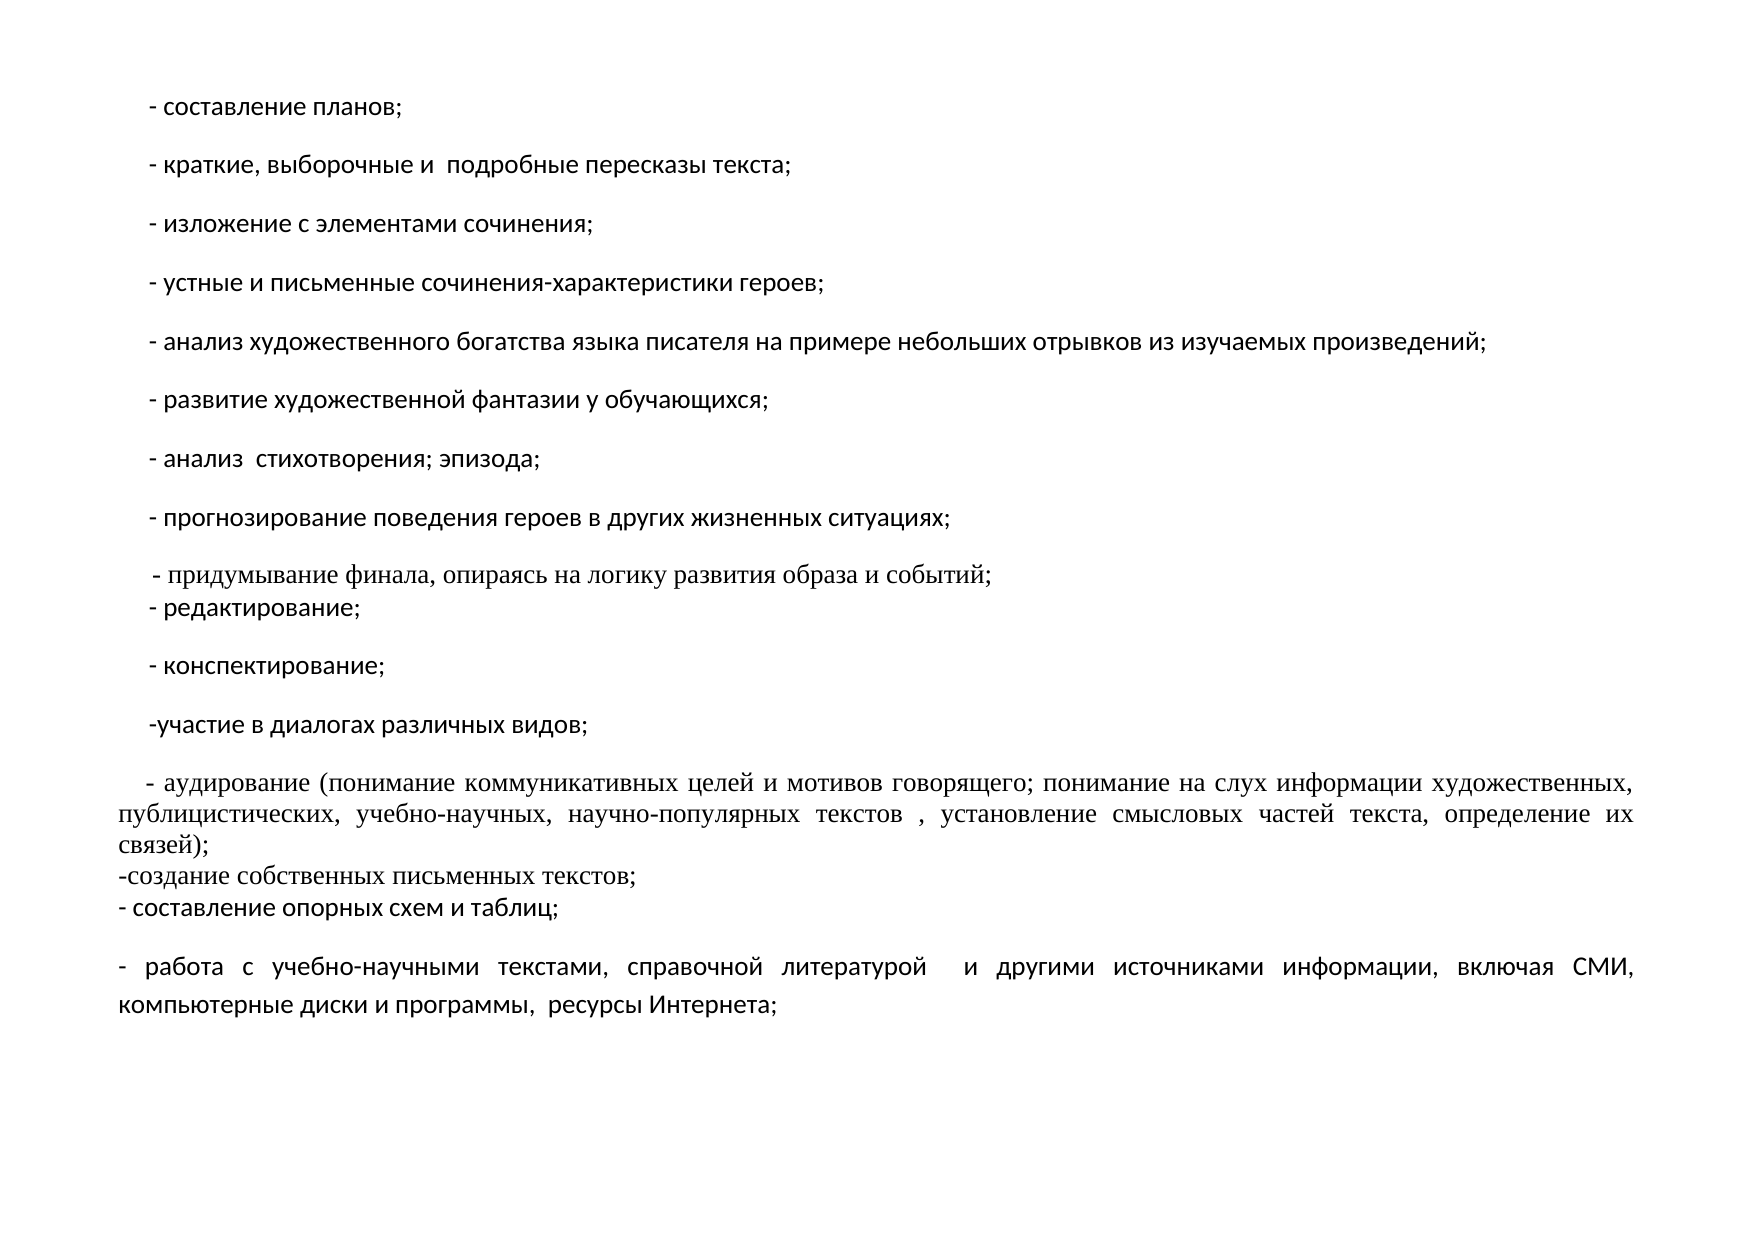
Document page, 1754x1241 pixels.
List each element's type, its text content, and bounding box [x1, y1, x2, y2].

text - развитие художественной фантазии у обучающихся; [118, 382, 1636, 415]
text - анализ стихотворения; эпизода; [118, 441, 1636, 474]
text - прогнозирование поведения героев в других жизненных ситуациях; [118, 500, 1636, 533]
text - конспектирование; [118, 648, 1636, 682]
text - аудирование (понимание коммуникативных целей и мотивов говорящего; понимание на слух информации художественных, публицистических, учебно-научных, научно-популярных текстов , установление смысловых частей текста, определение их связей); [118, 766, 1636, 859]
text - анализ художественного богатства языка писателя на примере небольших отрывков из изучаемых произведений; [118, 324, 1636, 357]
text - составление планов; [118, 89, 1636, 122]
text - устные и письменные сочинения-характеристики героев; [118, 265, 1636, 298]
text - изложение с элементами сочинения; [118, 206, 1636, 239]
text -создание собственных письменных текстов; [118, 859, 1636, 891]
text - краткие, выборочные и подробные пересказы текста; [118, 147, 1636, 180]
text - составление опорных схем и таблиц; [118, 891, 1636, 924]
text - придумывание финала, опираясь на логику развития образа и событий; [118, 559, 1636, 590]
text -участие в диалогах различных видов; [118, 707, 1636, 740]
text - работа с учебно-научными текстами, справочной литературой и другими источниками информации, включая СМИ, компьютерные диски и программы, ресурсы Интернета; [118, 949, 1636, 1020]
text - редактирование; [118, 590, 1636, 623]
